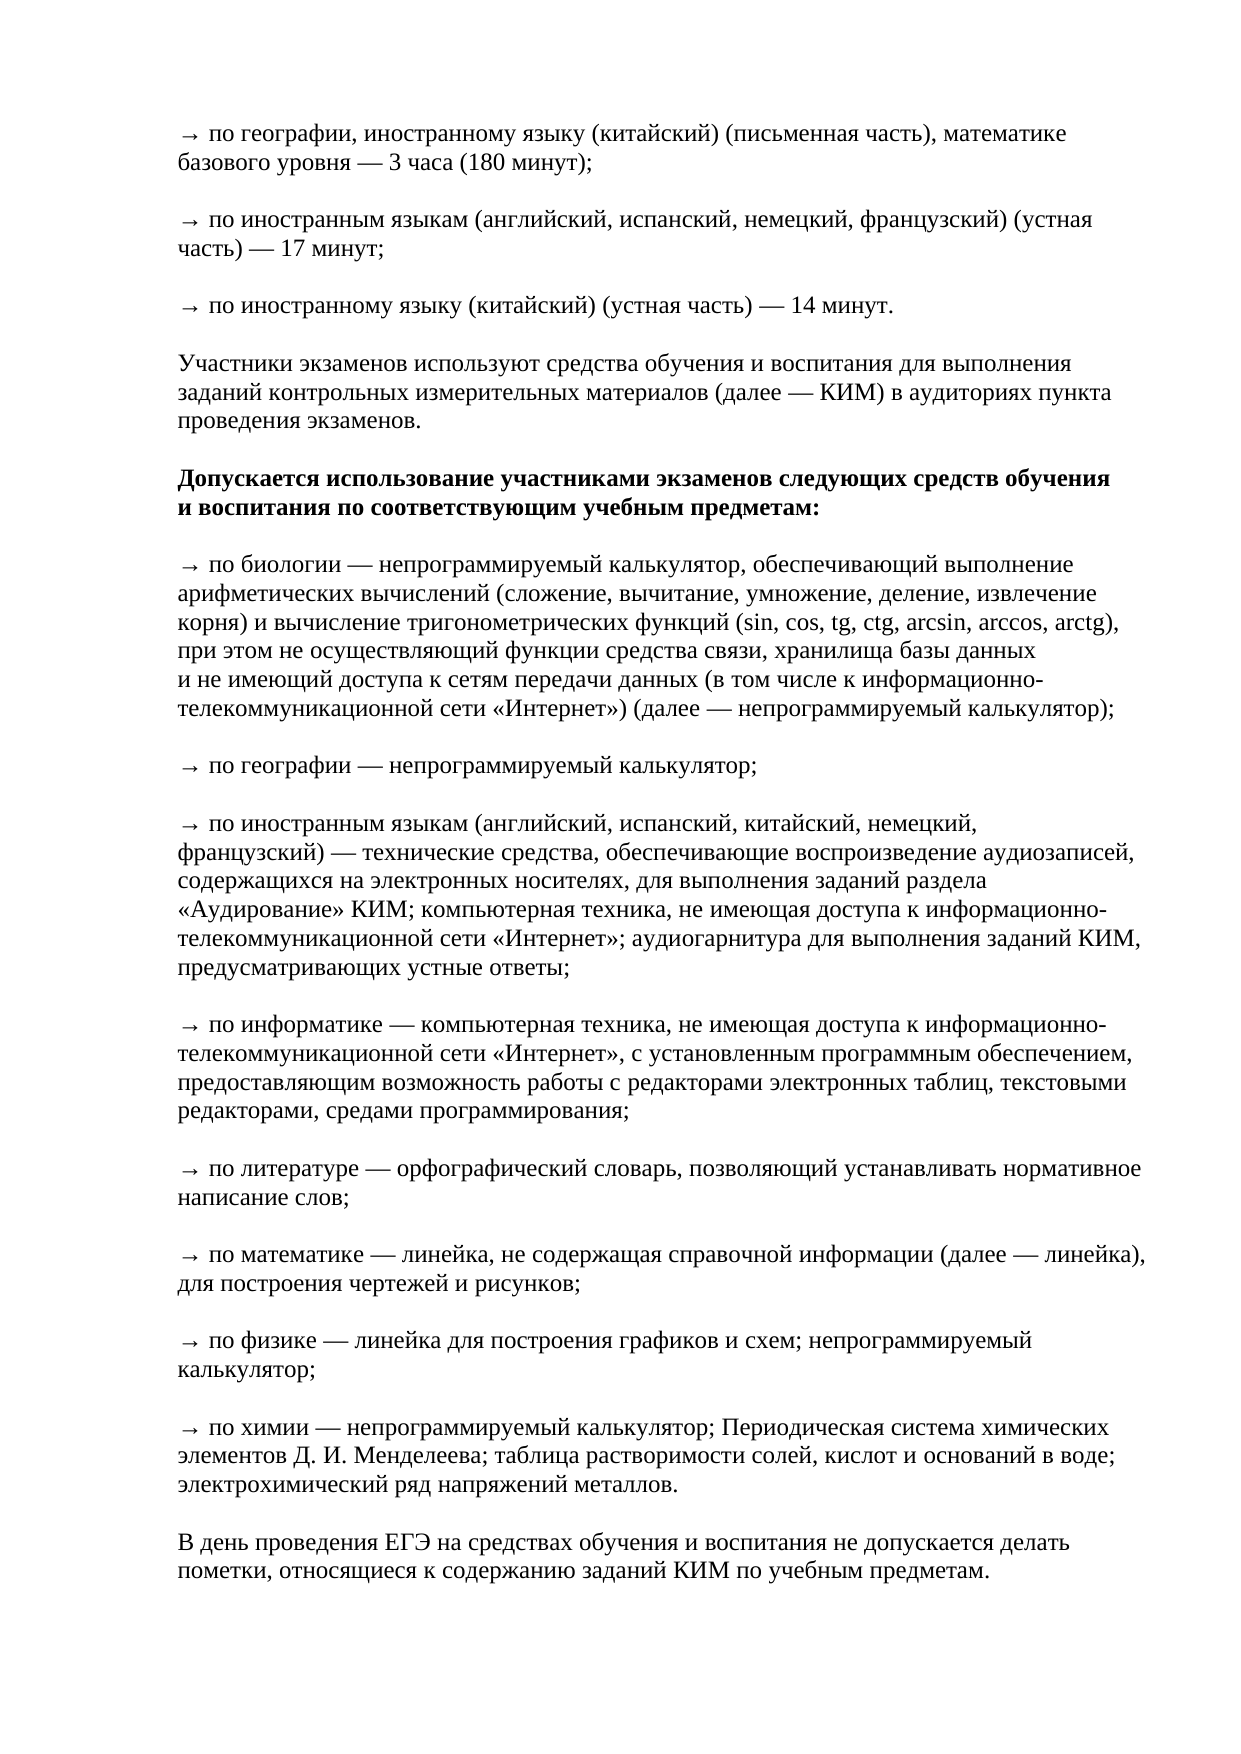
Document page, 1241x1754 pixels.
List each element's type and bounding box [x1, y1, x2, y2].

text [177, 118, 1152, 1584]
